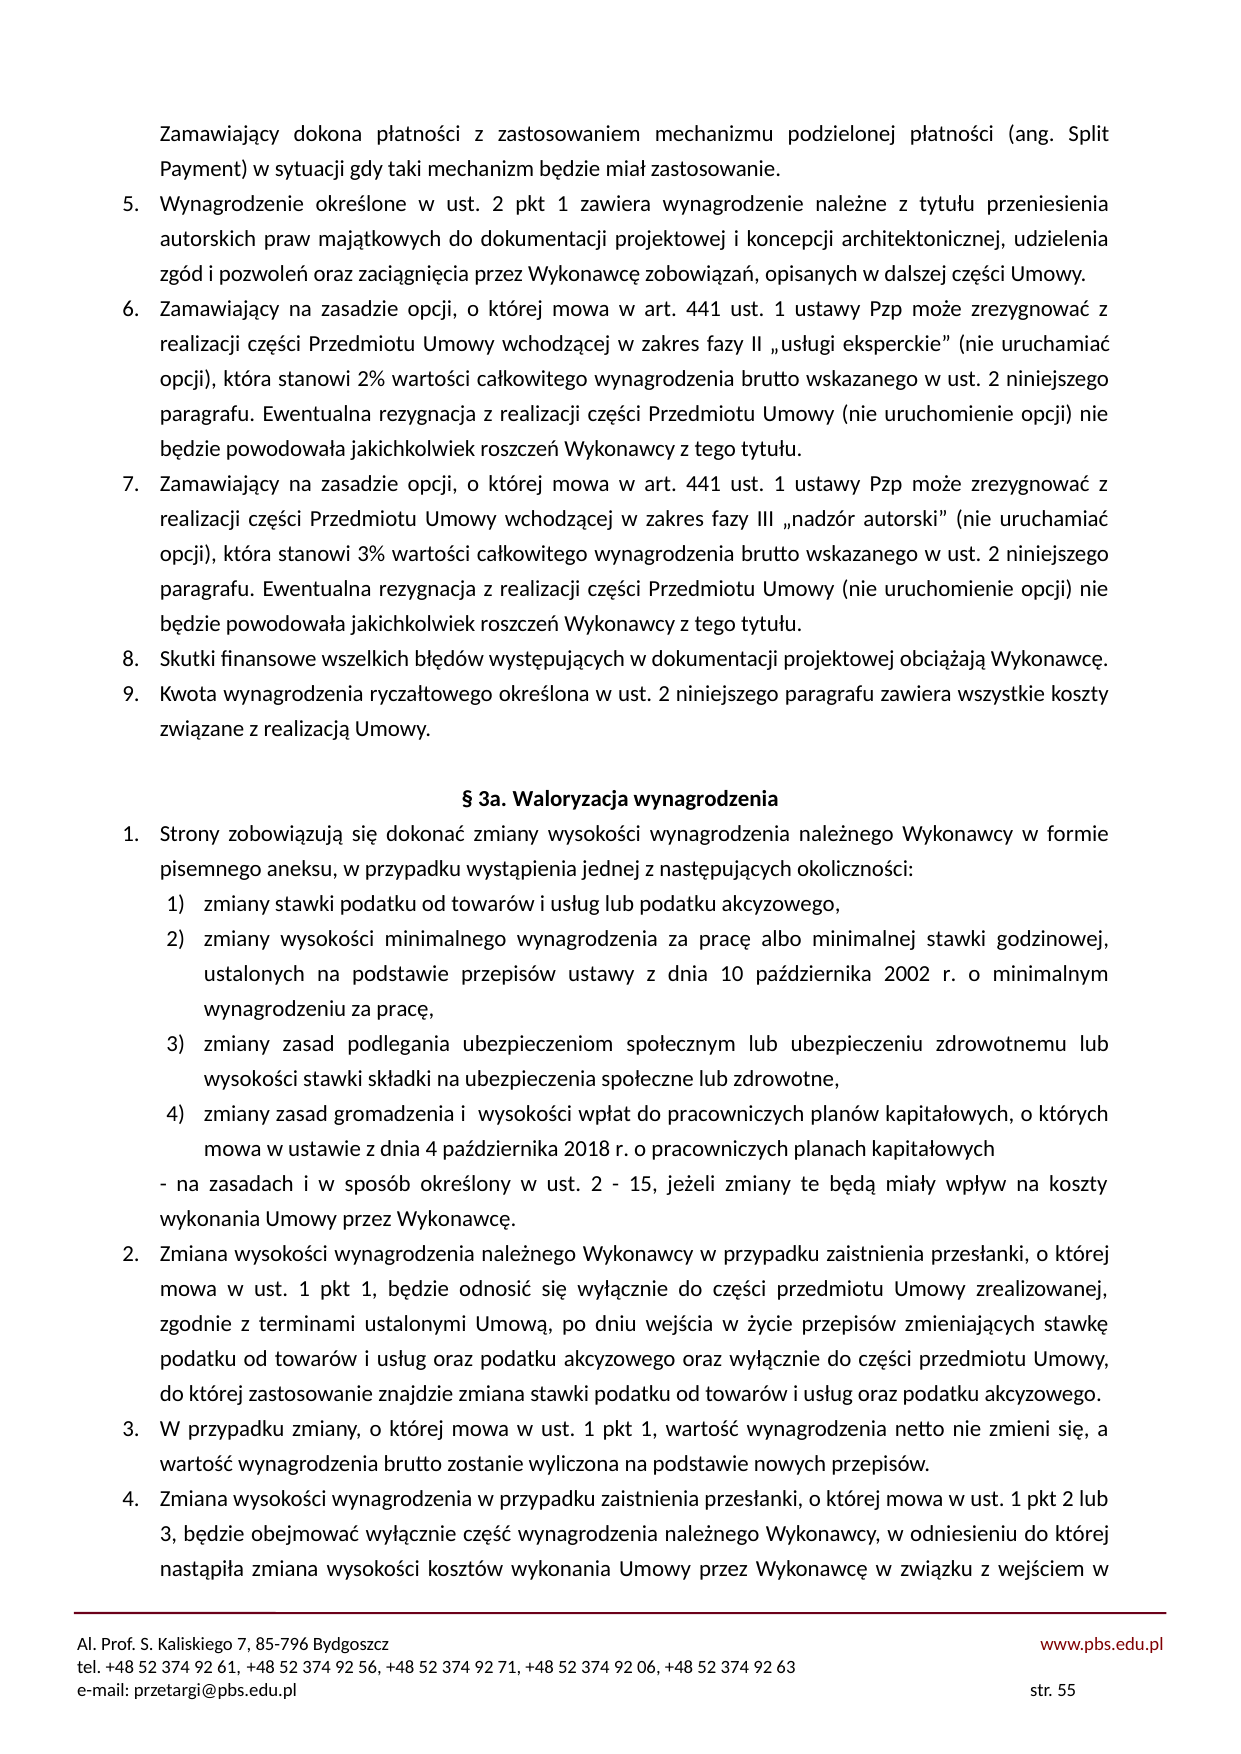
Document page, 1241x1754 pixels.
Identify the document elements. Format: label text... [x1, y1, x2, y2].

list zmiany wysokości minimalnego wynagrodzenia za pracę albo minimalnej stawki godzinowej, ustalonych na podstawie przepisów ustawy z dnia 10 października 2002 r. o minimalnym wynagrodzeniu za pracę, [166, 924, 1110, 1022]
list Kwota wynagrodzenia ryczałtowego określona w ust. 2 niniejszego paragrafu zawiera wszystkie koszty związane z realizacją Umowy. [122, 679, 1110, 742]
list zmiany stawki podatku od towarów i usług lub podatku akcyzowego, [166, 889, 1110, 917]
list Wynagrodzenie określone w ust. 2 pkt 1 zawiera wynagrodzenie należne z tytułu przeniesienia autorskich praw majątkowych do dokumentacji projektowej i koncepcji architektonicznej, udzielenia zgód i pozwoleń oraz zaciągnięcia przez Wykonawcę zobowiązań, opisanych w dalszej części Umowy. [122, 189, 1110, 287]
list Zamawiający na zasadzie opcji, o której mowa w art. 441 ust. 1 ustawy Pzp może zrezygnować z realizacji części Przedmiotu Umowy wchodzącej w zakres fazy II „usługi eksperckie” (nie uruchamiać opcji), która stanowi 2% wartości całkowitego wynagrodzenia brutto wskazanego w ust. 2 niniejszego paragrafu. Ewentualna rezygnacja z realizacji części Przedmiotu Umowy (nie uruchomienie opcji) nie będzie powodowała jakichkolwiek roszczeń Wykonawcy z tego tytułu. [122, 294, 1110, 462]
text § 3a. Waloryzacja wynagrodzenia [130, 784, 1110, 812]
list zmiany zasad podlegania ubezpieczeniom społecznym lub ubezpieczeniu zdrowotnemu lub wysokości stawki składki na ubezpieczenia społeczne lub zdrowotne, [166, 1029, 1110, 1092]
list Skutki finansowe wszelkich błędów występujących w dokumentacji projektowej obciążają Wykonawcę. [122, 644, 1110, 672]
list Strony zobowiązują się dokonać zmiany wysokości wynagrodzenia należnego Wykonawcy w formie pisemnego aneksu, w przypadku wystąpienia jednej z następujących okoliczności: [122, 819, 1110, 882]
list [122, 1484, 1110, 1582]
text - na zasadach i w sposób określony w ust. 2 - 15, jeżeli zmiany te będą miały wpływ na koszty wykonania Umowy przez Wykonawcę. [159, 1169, 1110, 1232]
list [122, 119, 1110, 182]
list Zmiana wysokości wynagrodzenia należnego Wykonawcy w przypadku zaistnienia przesłanki, o której mowa w ust. 1 pkt 1, będzie odnosić się wyłącznie do części przedmiotu Umowy zrealizowanej, zgodnie z terminami ustalonymi Umową, po dniu wejścia w życie przepisów zmieniających stawkę podatku od towarów i usług oraz podatku akcyzowego oraz wyłącznie do części przedmiotu Umowy, do której zastosowanie znajdzie zmiana stawki podatku od towarów i usług oraz podatku akcyzowego. [122, 1239, 1110, 1407]
list Zamawiający na zasadzie opcji, o której mowa w art. 441 ust. 1 ustawy Pzp może zrezygnować z realizacji części Przedmiotu Umowy wchodzącej w zakres fazy III „nadzór autorski” (nie uruchamiać opcji), która stanowi 3% wartości całkowitego wynagrodzenia brutto wskazanego w ust. 2 niniejszego paragrafu. Ewentualna rezygnacja z realizacji części Przedmiotu Umowy (nie uruchomienie opcji) nie będzie powodowała jakichkolwiek roszczeń Wykonawcy z tego tytułu. [122, 469, 1110, 637]
list zmiany zasad gromadzenia i wysokości wpłat do pracowniczych planów kapitałowych, o których mowa w ustawie z dnia 4 października 2018 r. o pracowniczych planach kapitałowych [166, 1099, 1110, 1162]
list W przypadku zmiany, o której mowa w ust. 1 pkt 1, wartość wynagrodzenia netto nie zmieni się, a wartość wynagrodzenia brutto zostanie wyliczona na podstawie nowych przepisów. [122, 1414, 1110, 1477]
